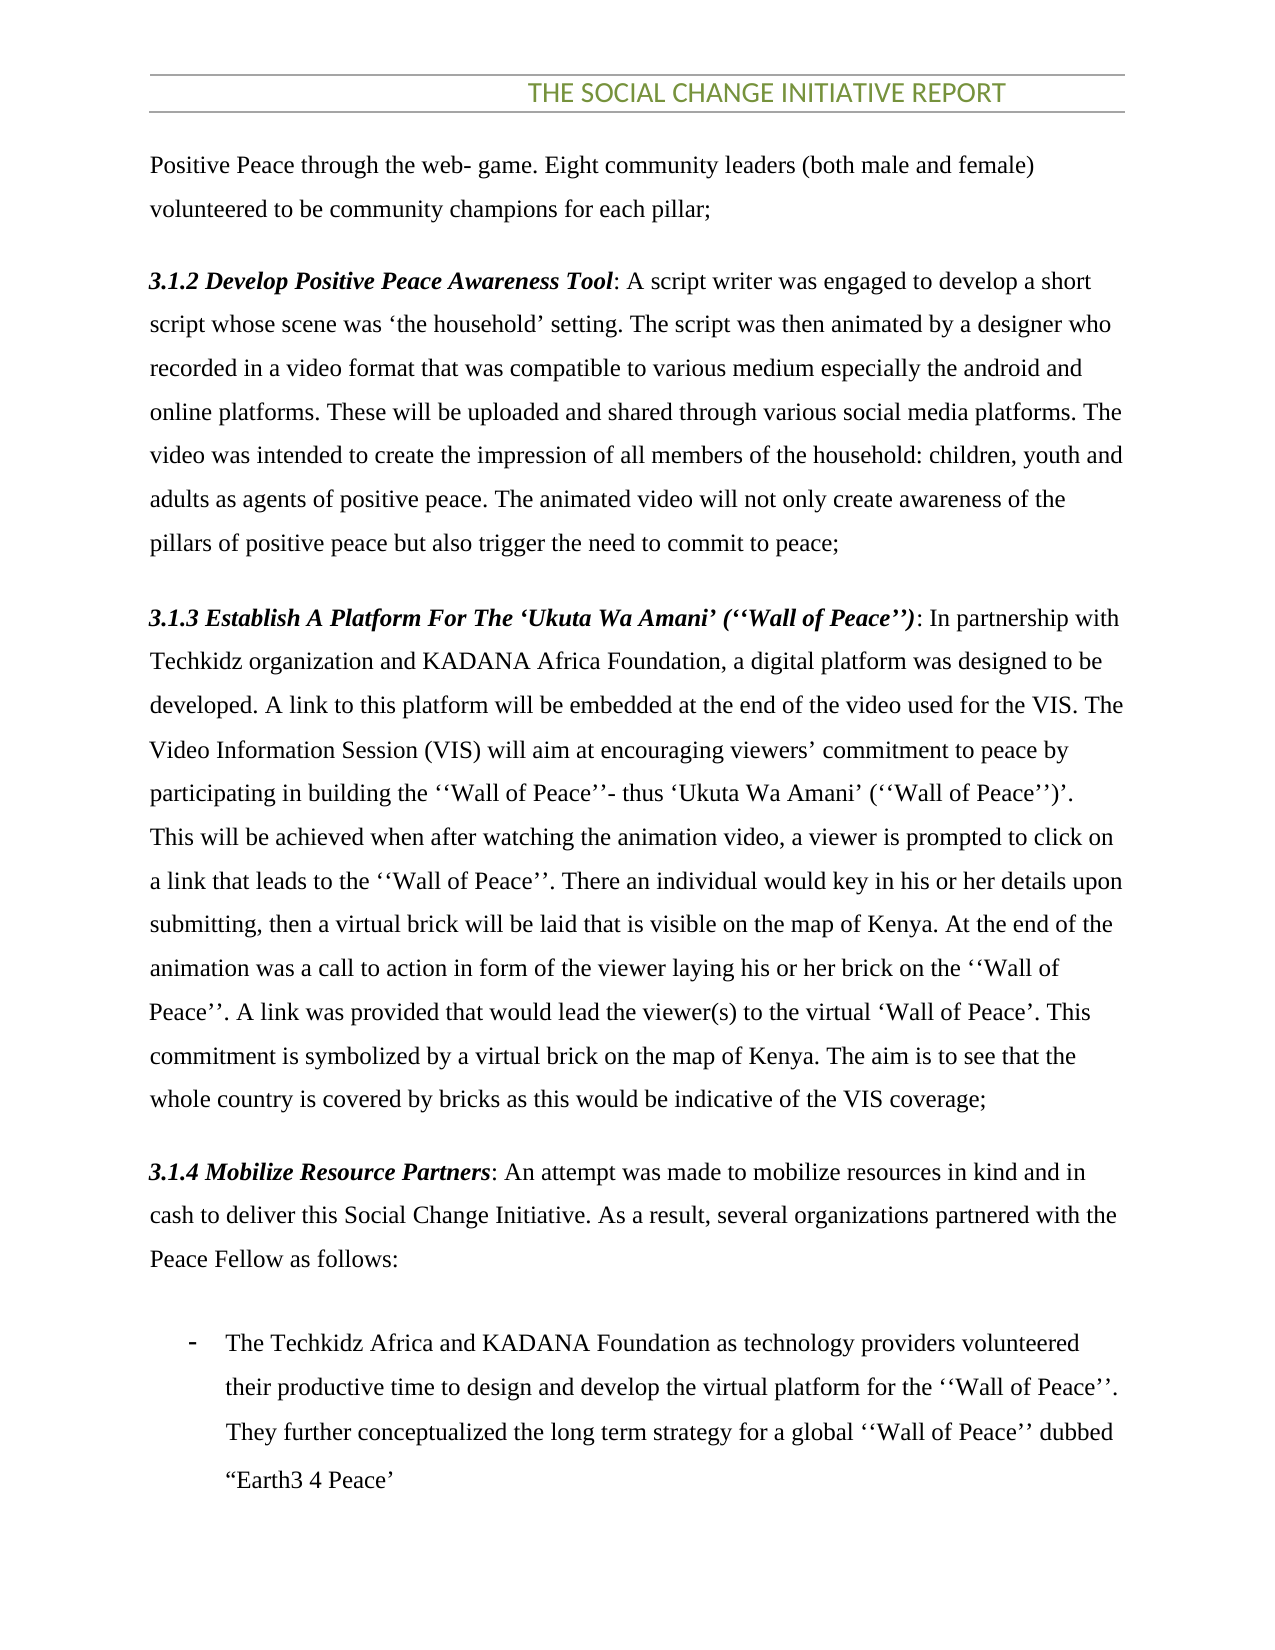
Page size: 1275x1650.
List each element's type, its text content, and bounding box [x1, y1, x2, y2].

text 3.1.3 Establish A Platform For The ‘Ukuta Wa Amani’ (‘‘Wall of Peace’’): In partnership with Techkidz organization and KADANA Africa Foundation, a digital platform was designed to be developed. A link to this platform will be embedded at the end of the video used for the VIS. The [148, 603, 1125, 719]
text Video Information Session (VIS) will aim at encouraging viewers’ commitment to peace by participating in building the ‘‘Wall of Peace’’- thus ‘Ukuta Wa Amani’ (‘‘Wall of Peace’’)’. This will be achieved when after watching the animation video, a viewer is prompted to click on a link that leads to the ‘‘Wall of Peace’’. There an individual would key in his or her details upon submitting, then a virtual brick will be laid that is visible on the map of Kenya. At the end of the animation was a call to action in form of the viewer laying his or her brick on the ‘‘Wall of [148, 735, 1125, 982]
text They further conceptualized the long term strategy for a global ‘‘Wall of Peace’’ dubbed [150, 1417, 1113, 1446]
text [148, 150, 1125, 222]
text Peace’’. A link was provided that would lead the viewer(s) to the virtual ‘Wall of Peace’. This commitment is symbolized by a virtual brick on the map of Kenya. The aim is to see that the whole country is covered by bricks as this would be indicative of the VIS coverage; [148, 997, 1125, 1113]
text 3.1.4 Mobilize Resource Partners: An attempt was made to mobilize resources in kind and in cash to deliver this Social Change Initiative. As a result, several organizations partnered with the Peace Fellow as follows: [148, 1157, 1125, 1273]
text 3.1.2 Develop Positive Peace Awareness Tool: A script writer was engaged to develop a short script whose scene was ‘the household’ setting. The script was then animated by a designer who recorded in a video format that was compatible to various medium especially the android and online platforms. These will be uploaded and shared through various social media platforms. The video was intended to create the impression of all members of the household: children, youth and adults as agents of positive peace. The animated video will not only create awareness of the pillars of positive peace but also trigger the need to commit to peace; [148, 266, 1125, 556]
list The Techkidz Africa and KADANA Foundation as technology providers volunteered their productive time to design and develop the virtual platform for the ‘‘Wall of Peace’’. [188, 1324, 1125, 1401]
text “Earth3 4 Peace’ [225, 1465, 1125, 1493]
